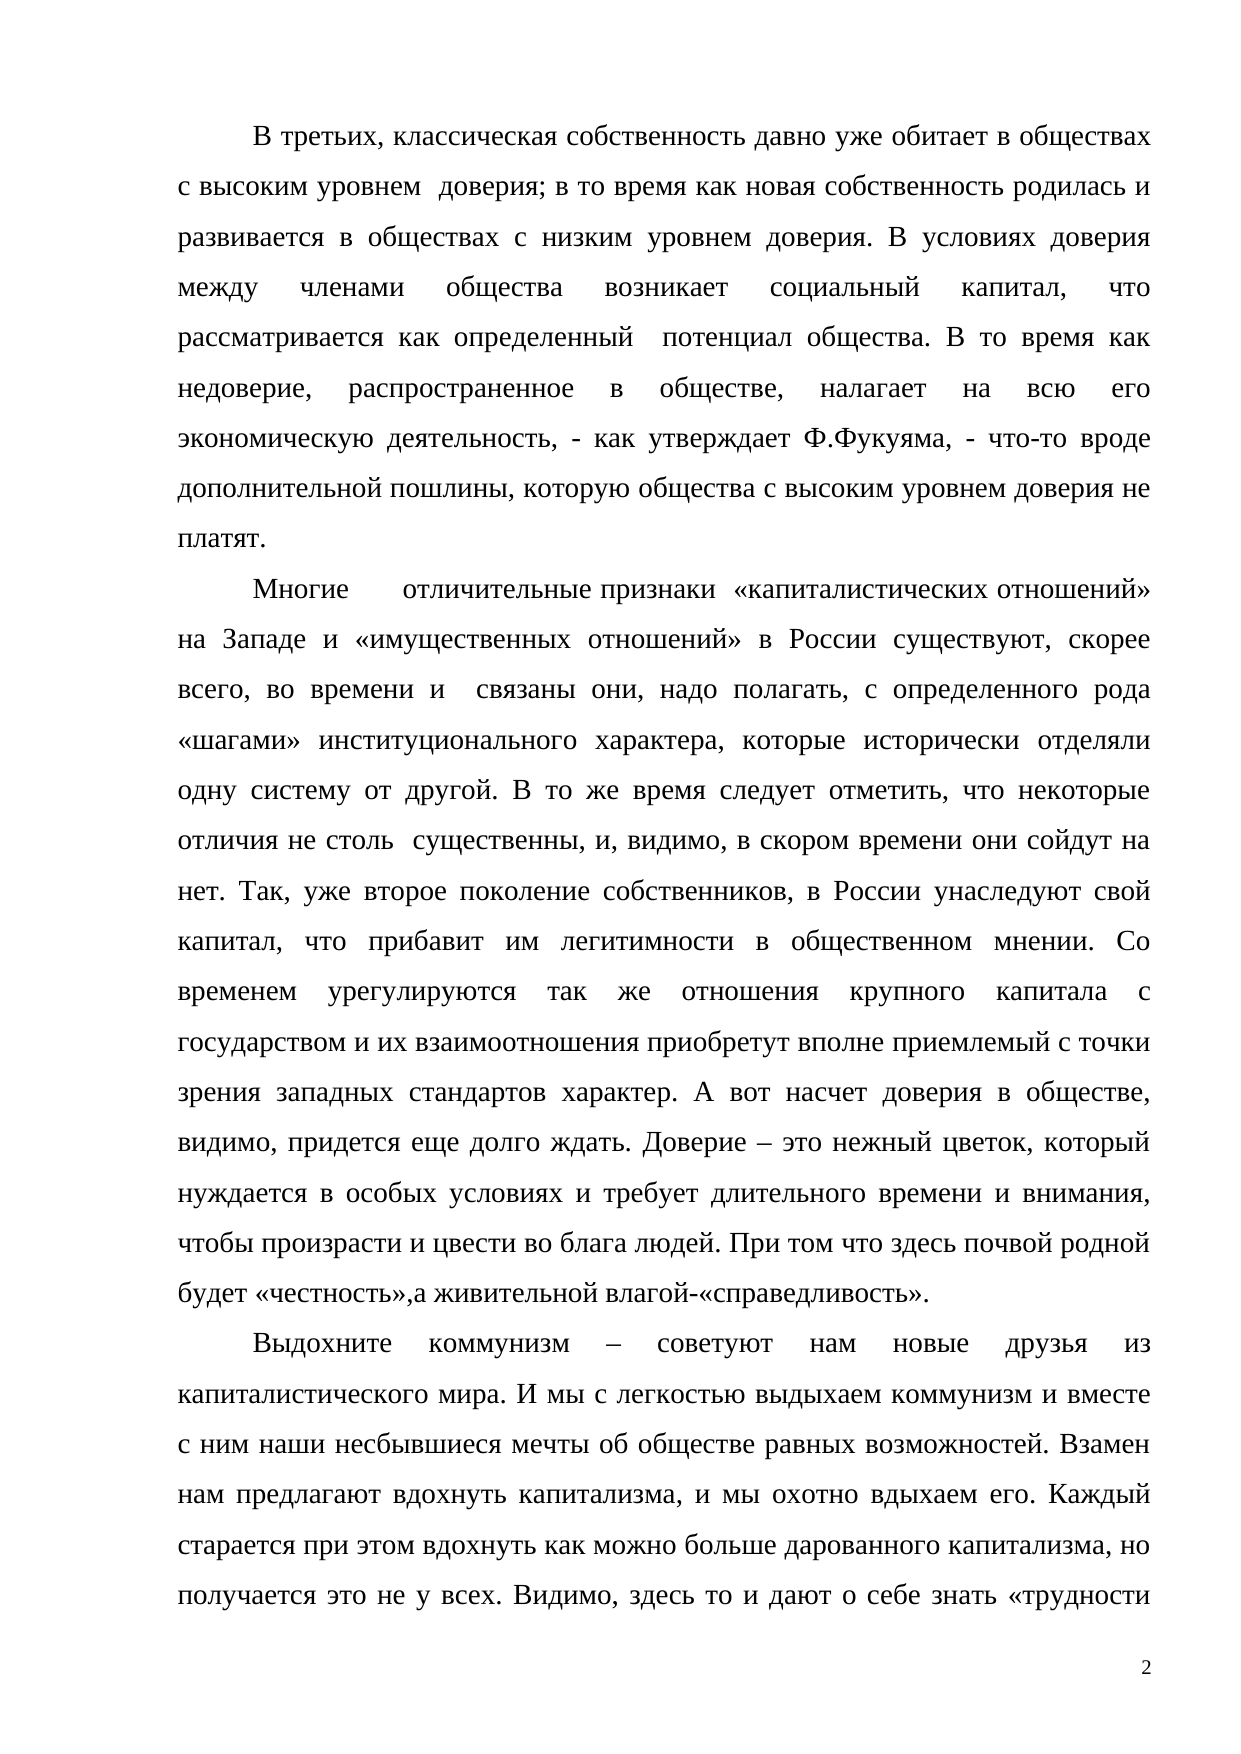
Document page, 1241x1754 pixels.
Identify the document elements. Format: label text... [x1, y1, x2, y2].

text В третьих, классическая собственность давно уже обитает в обществах с высоким уровнем доверия; в то время как новая собственность родилась и развивается в обществах с низким уровнем доверия. В условиях доверия между членами общества возникает социальный капитал, что рассматривается как определенный потенциал общества. В то время как недоверие, распространенное в обществе, налагает на всю его экономическую деятельность, - как утверждает Ф.Фукуяма, - что-то вроде дополнительной пошлины, которую общества с высоким уровнем доверия не платят. [177, 118, 1152, 554]
text Многие отличительные признаки «капиталистических отношений» на Западе и «имущественных отношений» в России существуют, скорее всего, во времени и связаны они, надо полагать, с определенного рода «шагами» институционального характера, которые исторически отделяли одну систему от другой. В то же время следует отметить, что некоторые отличия не столь существенны, и, видимо, в скором времени они сойдут на нет. Так, уже второе поколение собственников, в России унаследуют свой капитал, что прибавит им легитимности в общественном мнении. Со временем урегулируются так же отношения крупного капитала с государством и их взаимоотношения приобретут вполне приемлемый с точки зрения западных стандартов характер. А вот насчет доверия в обществе, видимо, придется еще долго ждать. Доверие – это нежный цветок, который нуждается в особых условиях и требует длительного времени и внимания, чтобы произрасти и цвести во блага людей. При том что здесь почвой родной будет «честность»,а живительной влагой-«справедливость». [177, 571, 1152, 1309]
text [177, 1326, 1152, 1611]
